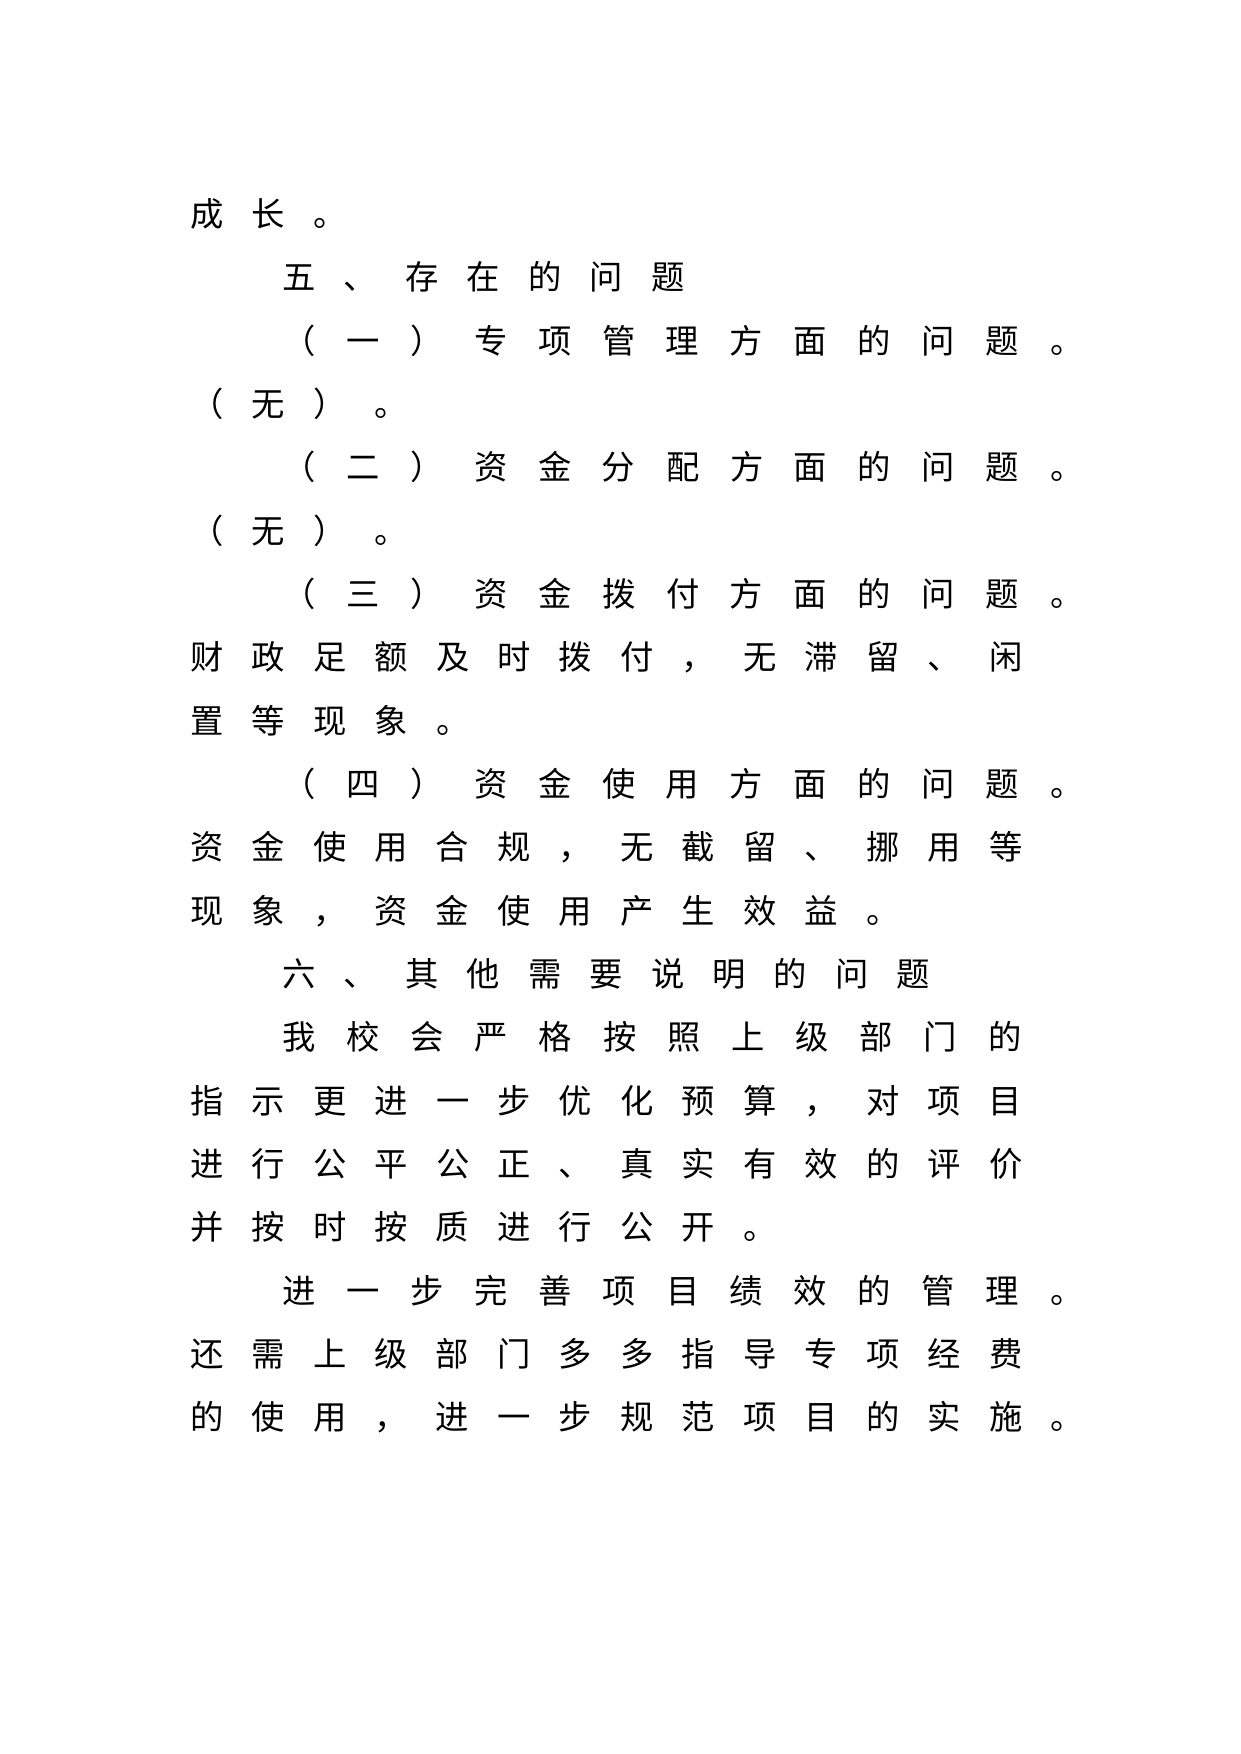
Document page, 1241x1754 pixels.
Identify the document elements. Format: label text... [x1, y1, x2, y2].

text （三）资金拨付方面的问题。财政足额及时拨付，无滞留、闲置等现象。 [190, 560, 1050, 750]
text （二）资金分配方面的问题。（无）。 [190, 434, 1050, 560]
text 进一步完善项目绩效的管理。还需上级部门多多指导专项经费的使用，进一步规范项目的实施。 [190, 1257, 1050, 1447]
text （四）资金使用方面的问题。资金使用合规，无截留、挪用等现象，资金使用产生效益。 [190, 750, 1050, 940]
text 五、存在的问题 [190, 244, 1050, 307]
text 我校会严格按照上级部门的指示更进一步优化预算，对项目进行公平公正、真实有效的评价并按时按质进行公开。 [190, 1004, 1050, 1257]
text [190, 180, 1050, 244]
text （一）专项管理方面的问题。（无）。 [190, 307, 1050, 434]
text 六、其他需要说明的问题 [190, 940, 1050, 1004]
